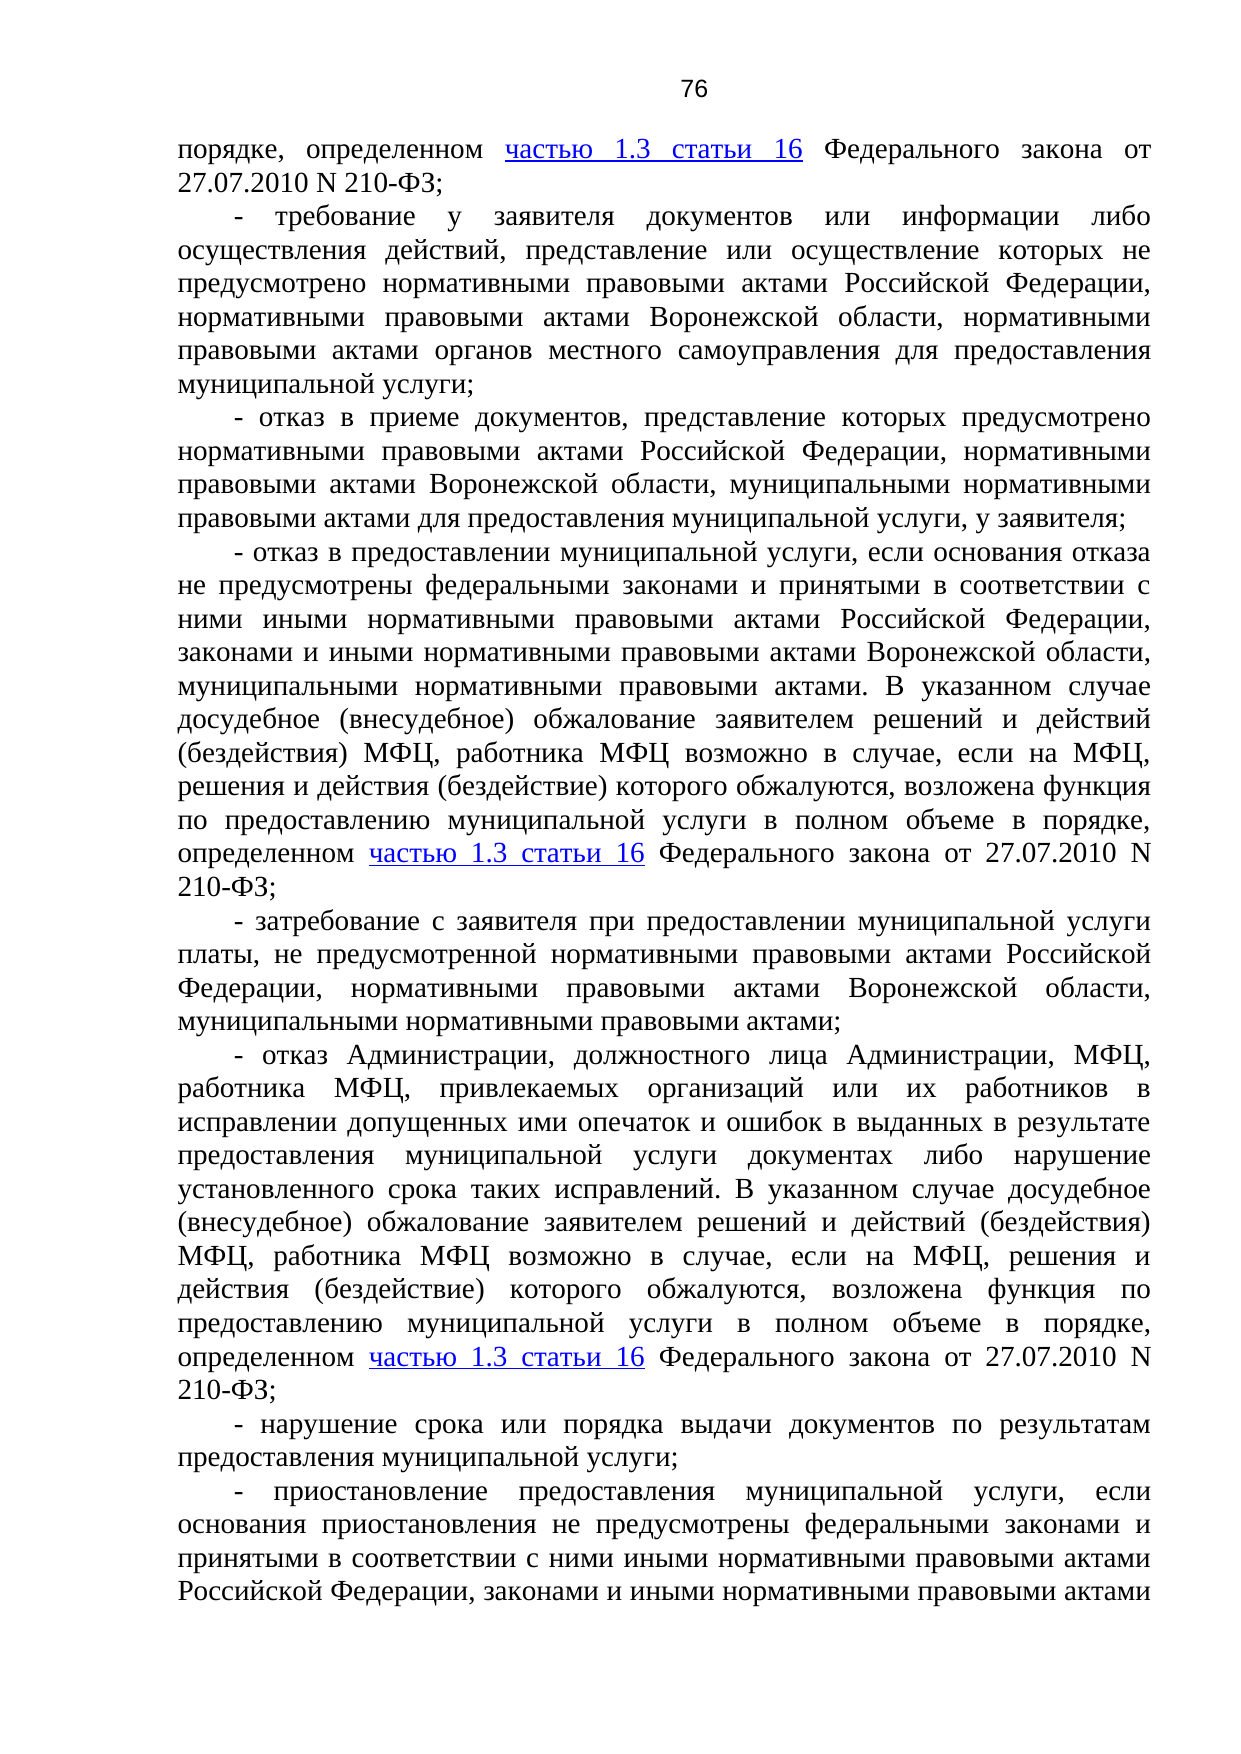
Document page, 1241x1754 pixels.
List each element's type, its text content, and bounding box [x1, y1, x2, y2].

text - нарушение срока или порядка выдачи документов по результатам предоставления муниципальной услуги; [177, 1406, 1152, 1473]
text - требование у заявителя документов или информации либо осуществления действий, представление или осуществление которых не предусмотрено нормативными правовыми актами Российской Федерации, нормативными правовыми актами Воронежской области, нормативными правовыми актами органов местного самоуправления для предоставления муниципальной услуги; [177, 198, 1152, 399]
text - отказ в предоставлении муниципальной услуги, если основания отказа не предусмотрены федеральными законами и принятыми в соответствии с ними иными нормативными правовыми актами Российской Федерации, законами и иными нормативными правовыми актами Воронежской области, муниципальными нормативными правовыми актами. В указанном случае досудебное (внесудебное) обжалование заявителем решений и действий (бездействия) МФЦ, работника МФЦ возможно в случае, если на МФЦ, решения и действия (бездействие) которого обжалуются, возложена функция по предоставлению муниципальной услуги в полном объеме в порядке, определенном частью 1.3 статьи 16 Федерального закона от 27.07.2010 N 210-ФЗ; [177, 534, 1152, 903]
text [177, 131, 1152, 198]
text - затребование с заявителя при предоставлении муниципальной услуги платы, не предусмотренной нормативными правовыми актами Российской Федерации, нормативными правовыми актами Воронежской области, муниципальными нормативными правовыми актами; [177, 903, 1152, 1037]
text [177, 1473, 1152, 1607]
text - отказ в приеме документов, представление которых предусмотрено нормативными правовыми актами Российской Федерации, нормативными правовыми актами Воронежской области, муниципальными нормативными правовыми актами для предоставления муниципальной услуги, у заявителя; [177, 399, 1152, 534]
text - отказ Администрации, должностного лица Администрации, МФЦ, работника МФЦ, привлекаемых организаций или их работников в исправлении допущенных ими опечаток и ошибок в выданных в результате предоставления муниципальной услуги документах либо нарушение установленного срока таких исправлений. В указанном случае досудебное (внесудебное) обжалование заявителем решений и действий (бездействия) МФЦ, работника МФЦ возможно в случае, если на МФЦ, решения и действия (бездействие) которого обжалуются, возложена функция по предоставлению муниципальной услуги в полном объеме в порядке, определенном частью 1.3 статьи 16 Федерального закона от 27.07.2010 N 210-ФЗ; [177, 1037, 1152, 1406]
